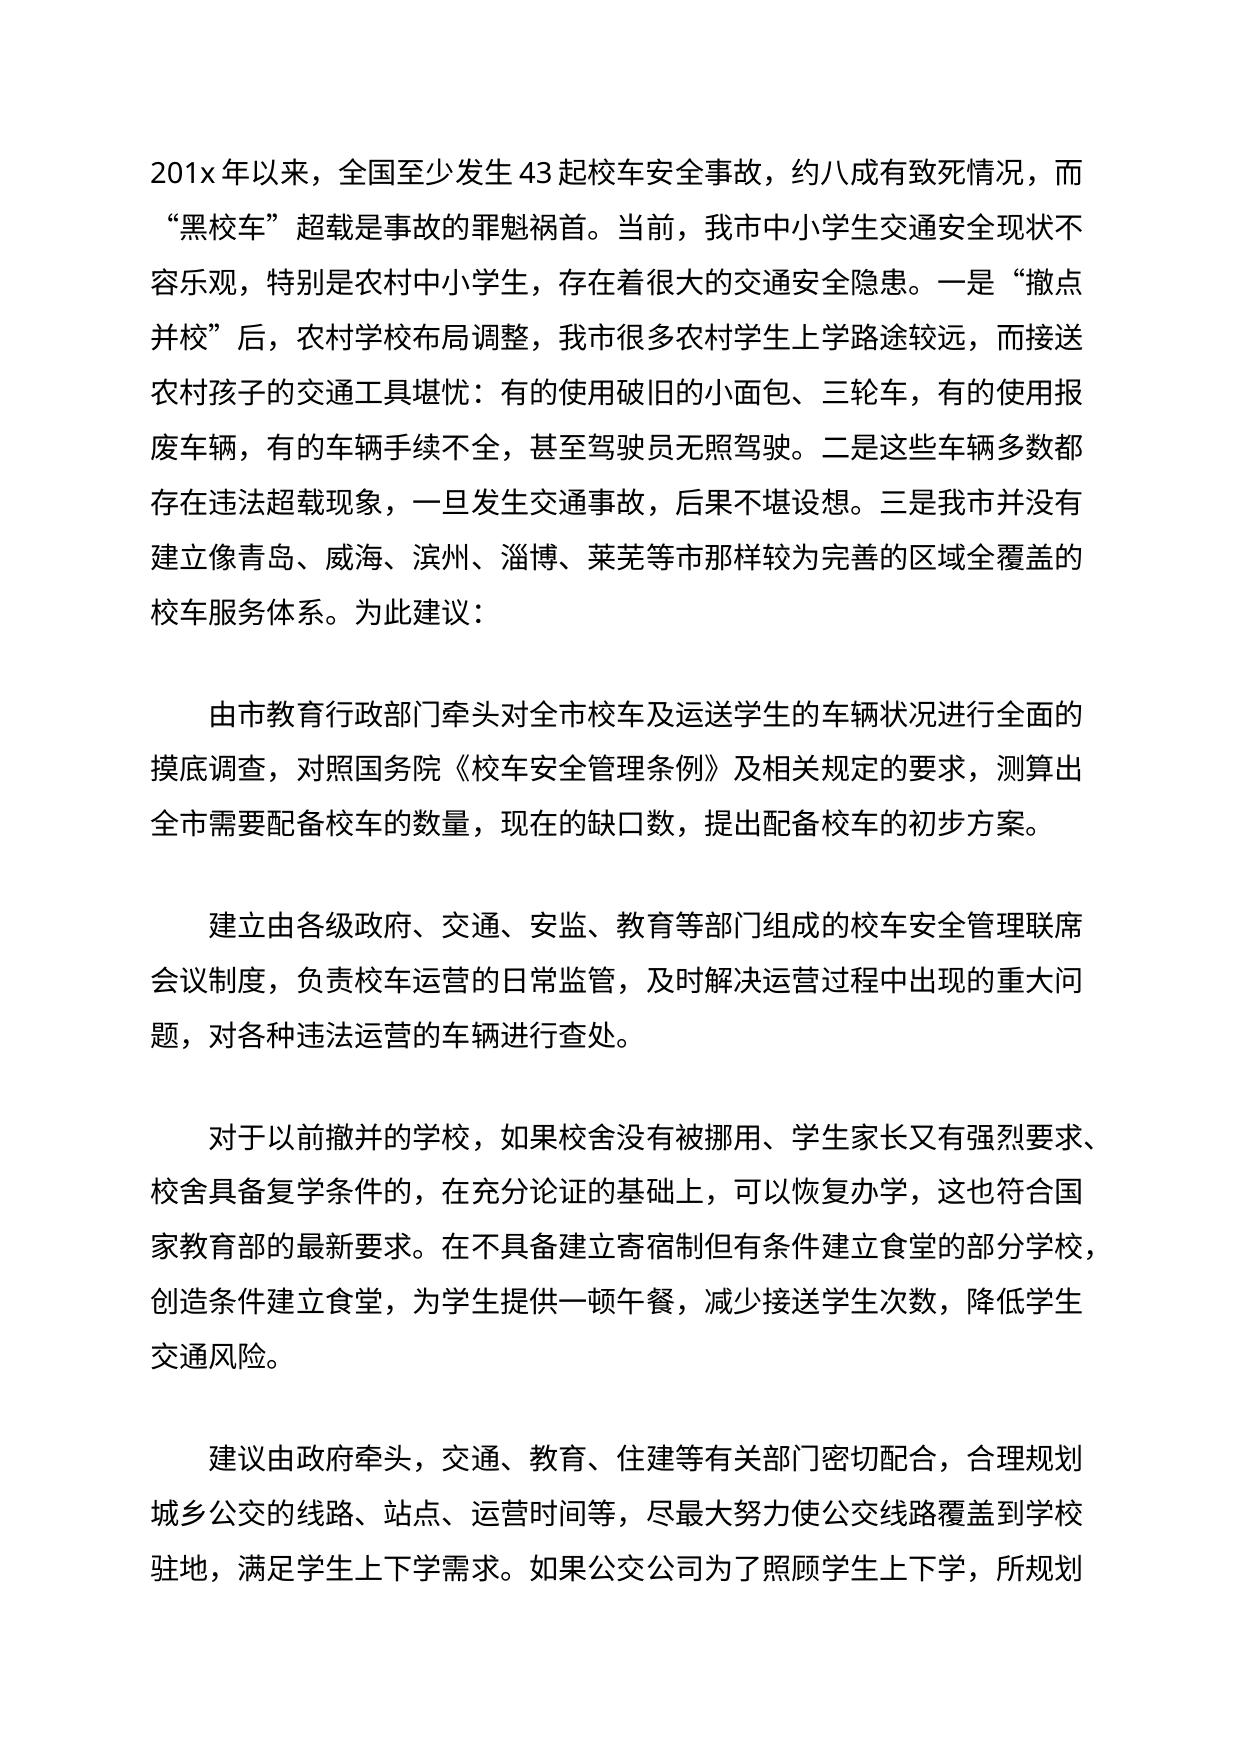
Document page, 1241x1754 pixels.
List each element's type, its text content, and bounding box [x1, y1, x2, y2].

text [150, 150, 1090, 632]
text 由市教育行政部门牵头对全市校车及运送学生的车辆状况进行全面的摸底调查，对照国务院《校车安全管理条例》及相关规定的要求，测算出全市需要配备校车的数量，现在的缺口数，提出配备校车的初步方案。 [150, 691, 1090, 843]
text 对于以前撤并的学校，如果校舍没有被挪用、学生家长又有强烈要求、校舍具备复学条件的，在充分论证的基础上，可以恢复办学，这也符合国家教育部的最新要求。在不具备建立寄宿制但有条件建立食堂的部分学校，创造条件建立食堂，为学生提供一顿午餐，减少接送学生次数，降低学生交通风险。 [150, 1114, 1090, 1376]
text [150, 1436, 1090, 1588]
text 建立由各级政府、交通、安监、教育等部门组成的校车安全管理联席会议制度，负责校车运营的日常监管，及时解决运营过程中出现的重大问题，对各种违法运营的车辆进行查处。 [150, 903, 1090, 1055]
